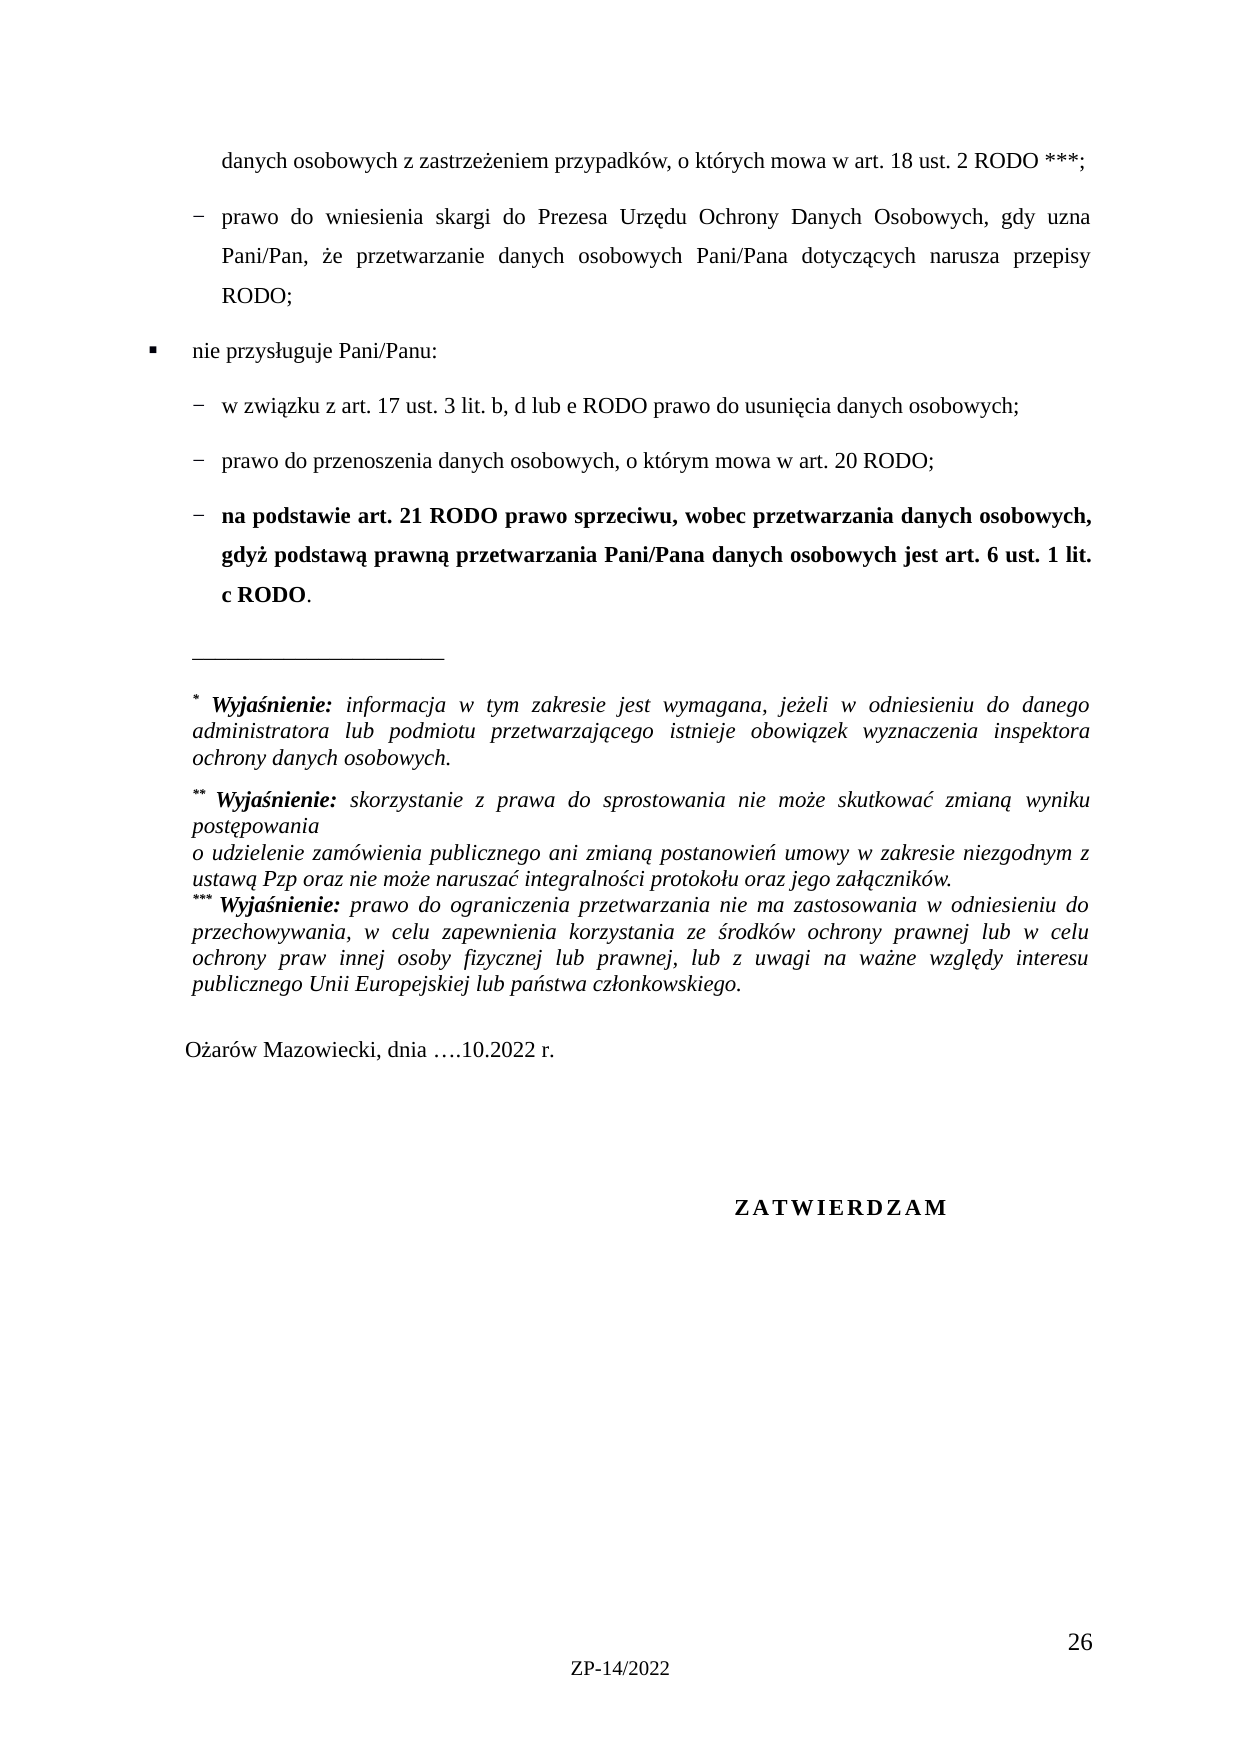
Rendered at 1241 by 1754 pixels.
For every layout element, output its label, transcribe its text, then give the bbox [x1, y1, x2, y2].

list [192, 148, 1093, 174]
text Ożarów Mazowiecki, dnia ….10.2022 r. [148, 1036, 1093, 1063]
list na podstawie art. 21 RODO prawo sprzeciwu, wobec przetwarzania danych osobowych, gdyż podstawą prawną przetwarzania Pani/Pana danych osobowych jest art. 6 ust. 1 lit. c RODO. [192, 502, 1093, 607]
list nie przysługuje Pani/Panu: [148, 337, 1093, 363]
list prawo do przenoszenia danych osobowych, o którym mowa w art. 20 RODO; [192, 447, 1093, 473]
text *** Wyjaśnienie: prawo do ograniczenia przetwarzania nie ma zastosowania w odniesieniu do przechowywania, w celu zapewnienia korzystania ze środków ochrony prawnej lub w celu ochrony praw innej osoby fizycznej lub prawnej, lub z uwagi na ważne względy interesu publicznego Unii Europejskiej lub państwa członkowskiego. [192, 891, 1093, 997]
list w związku z art. 17 ust. 3 lit. b, d lub e RODO prawo do usunięcia danych osobowych; [192, 392, 1093, 418]
list prawo do wniesienia skargi do Prezesa Urzędu Ochrony Danych Osobowych, gdy uzna Pani/Pan, że przetwarzanie danych osobowych Pani/Pana dotyczących narusza przepisy RODO; [192, 203, 1093, 308]
text ** Wyjaśnienie: skorzystanie z prawa do sprostowania nie może skutkować zmianą wyniku postępowania o udzielenie zamówienia publicznego ani zmianą postanowień umowy w zakresie niezgodnym z ustawą Pzp oraz nie może naruszać integralności protokołu oraz jego załączników. [192, 786, 1093, 891]
text * Wyjaśnienie: informacja w tym zakresie jest wymagana, jeżeli w odniesieniu do danego administratora lub podmiotu przetwarzającego istnieje obowiązek wyznaczenia inspektora ochrony danych osobowych. [192, 691, 1093, 770]
text ZATWIERDZAM [591, 1194, 1093, 1228]
text ______________________ [192, 636, 1093, 662]
